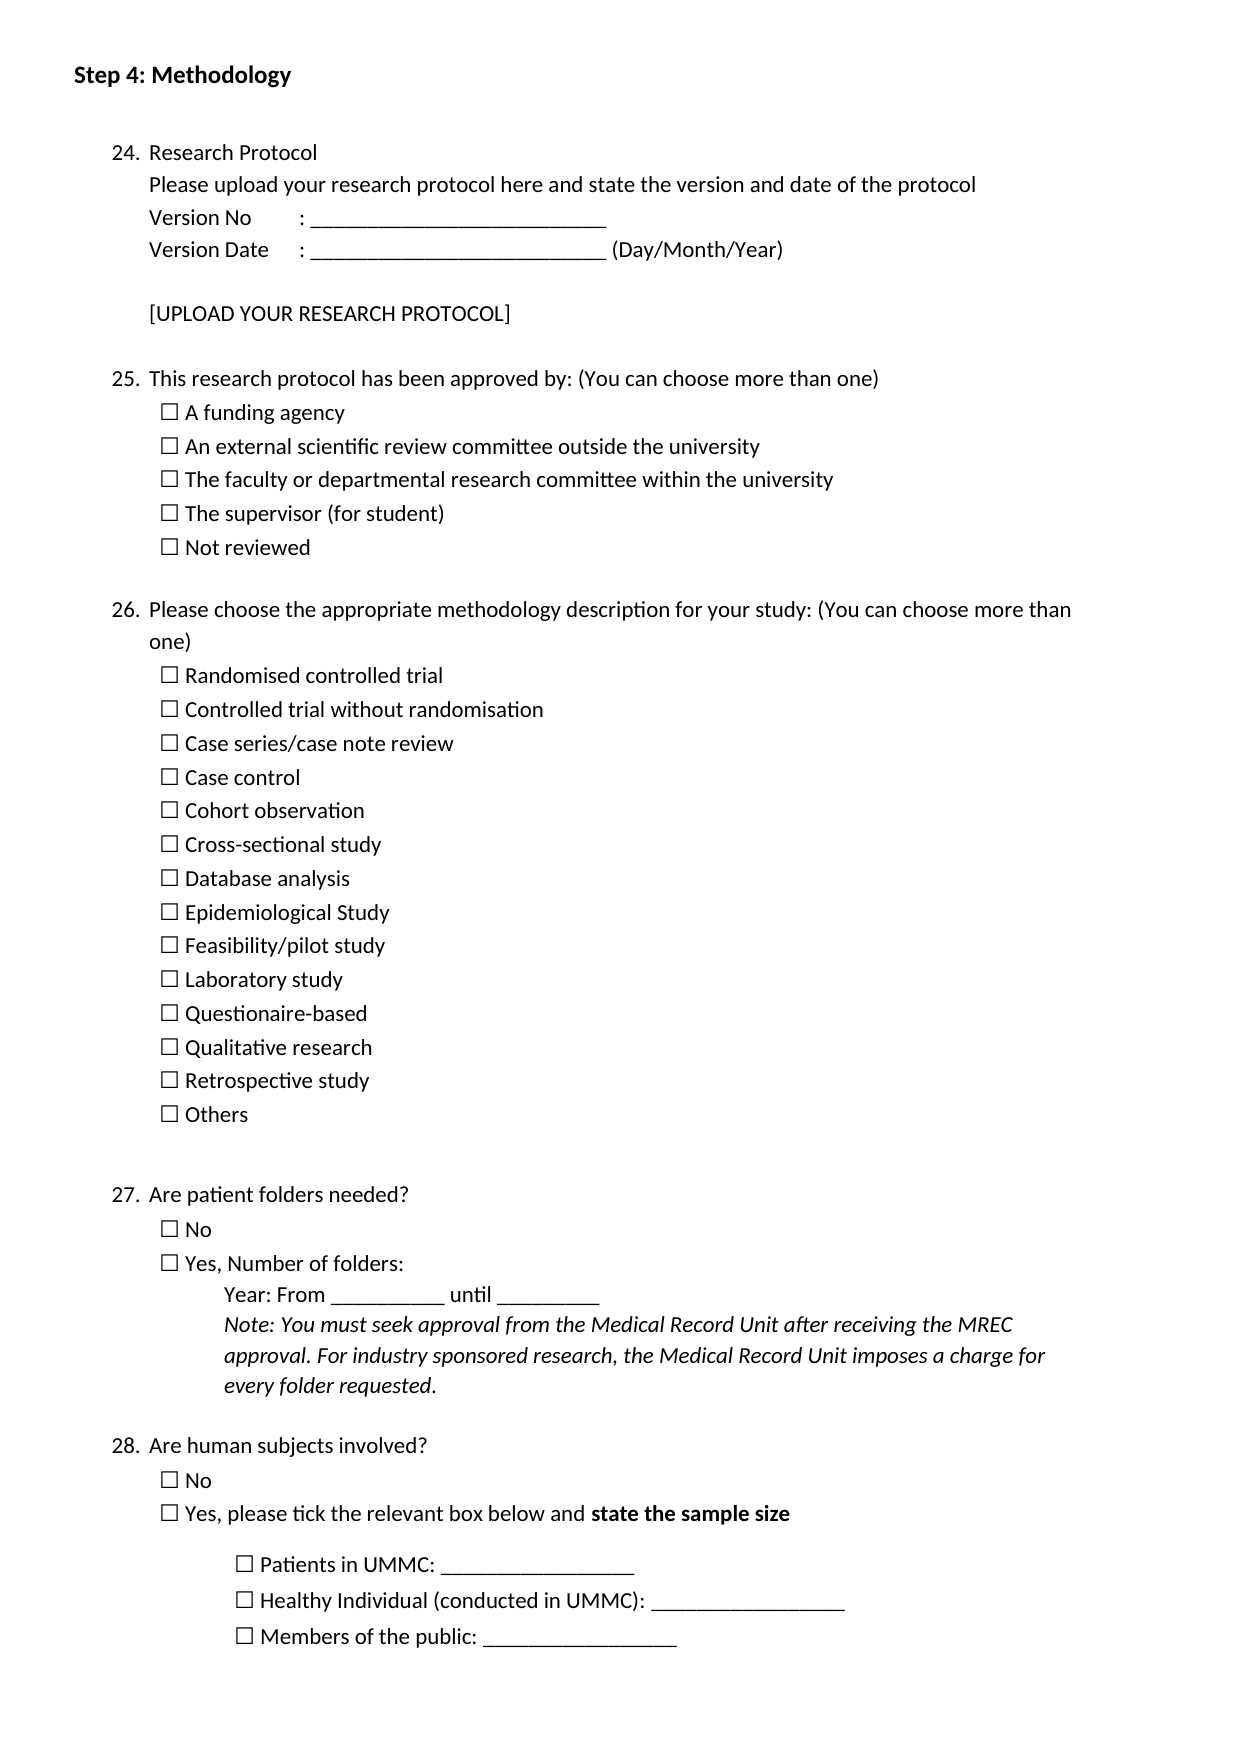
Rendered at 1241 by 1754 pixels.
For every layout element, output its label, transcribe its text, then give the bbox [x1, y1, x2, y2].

list Laboratory study [149, 963, 1093, 994]
list Case control [149, 761, 1093, 792]
list Yes, please tick the relevant box below and state the sample size [149, 1497, 1093, 1528]
text Version Date : __________________________ (Day/Month/Year) [74, 235, 1093, 263]
text Step 4: Methodology [74, 59, 1093, 89]
list Database analysis [149, 862, 1093, 893]
text Version No : __________________________ [74, 203, 1093, 231]
list Controlled trial without randomisation [149, 693, 1093, 724]
list Please choose the appropriate methodology description for your study: (You can choose more than one) [111, 595, 1093, 655]
list This research protocol has been approved by: (You can choose more than one) [111, 364, 1093, 392]
list Please upload your research protocol here and state the version and date of the protocol [149, 171, 1093, 199]
list Cross-sectional study [149, 828, 1093, 859]
text Members of the public: _________________ [149, 1619, 1093, 1651]
list Questionaire-based [149, 997, 1093, 1028]
list No [149, 1213, 1093, 1244]
text Patients in UMMC: _________________ [149, 1548, 1093, 1579]
list Others [149, 1098, 1093, 1129]
list Note: You must seek approval from the Medical Record Unit after receiving the MREC approval. For industry sponsored research, the Medical Record Unit imposes a charge for every folder requested. [224, 1311, 1093, 1399]
list Qualitative research [149, 1031, 1093, 1062]
text [UPLOAD YOUR RESEARCH PROTOCOL] [74, 299, 1093, 327]
list Not reviewed [149, 531, 1093, 562]
list Randomised controlled trial [149, 659, 1093, 691]
list Are human subjects involved? [111, 1431, 1093, 1459]
list Are patient folders needed? [111, 1181, 1093, 1209]
list An external scientific review committee outside the university [149, 430, 1093, 461]
list Epidemiological Study [149, 896, 1093, 927]
list Feasibility/pilot study [149, 929, 1093, 961]
list The supervisor (for student) [149, 497, 1093, 528]
list Year: From __________ until _________ [149, 1280, 1093, 1308]
list Retrospective study [149, 1064, 1093, 1096]
list Research Protocol [111, 138, 1093, 166]
list Case series/case note review [149, 727, 1093, 758]
list The faculty or departmental research committee within the university [149, 463, 1093, 495]
list A funding agency [149, 396, 1093, 427]
text Healthy Individual (conducted in UMMC): _________________ [149, 1584, 1093, 1615]
list No [149, 1463, 1093, 1495]
list Yes, Number of folders: [149, 1247, 1093, 1278]
list Cohort observation [149, 794, 1093, 826]
